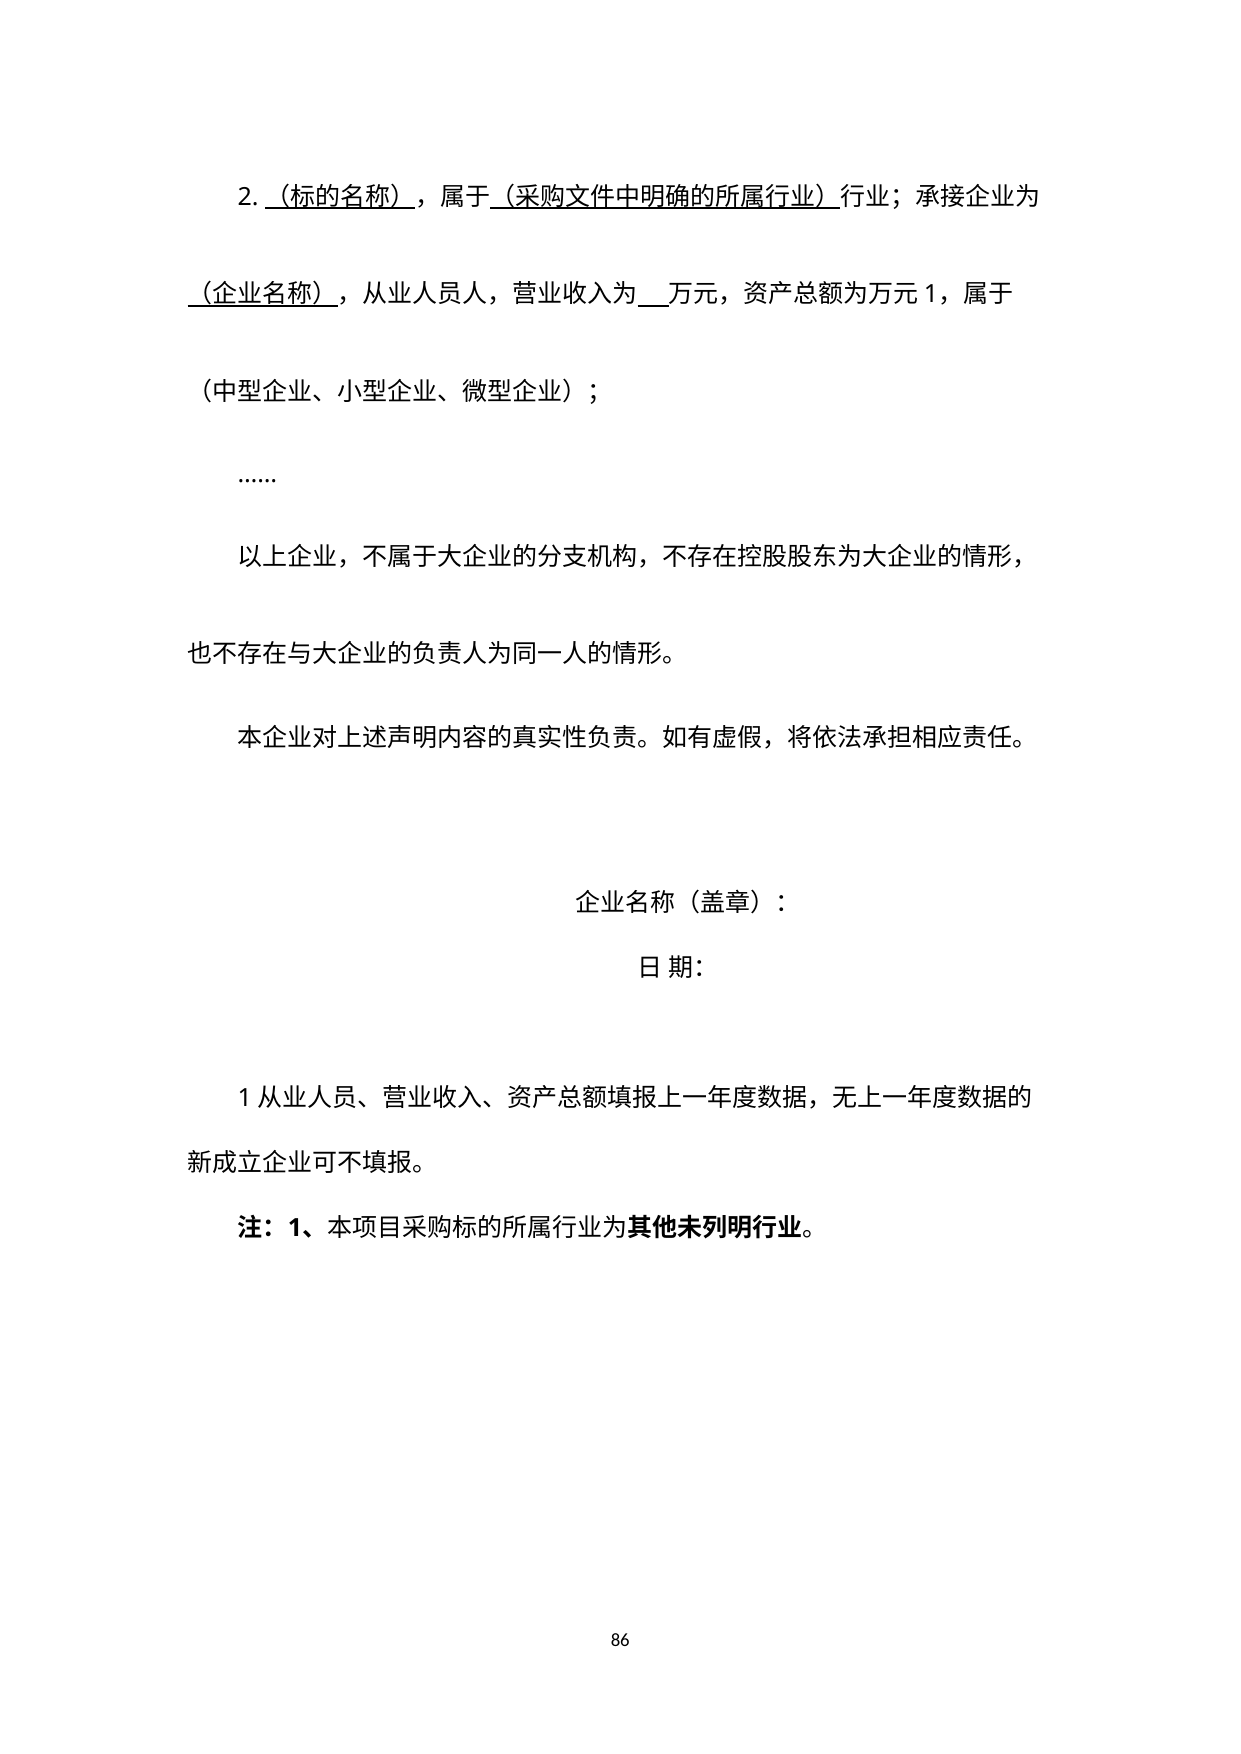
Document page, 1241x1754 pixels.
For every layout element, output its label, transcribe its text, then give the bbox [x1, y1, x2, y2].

text 2. （标的名称），属于（采购文件中明确的所属行业）行业；承接企业为（企业名称），从业人员人，营业收入为 万元，资产总额为万元1，属于（中型企业、小型企业、微型企业）； [187, 162, 1053, 422]
text 注：1、本项目采购标的所属行业为其他未列明行业。 [187, 1193, 1053, 1258]
text 本企业对上述声明内容的真实性负责。如有虚假，将依法承担相应责任。 [187, 703, 1053, 768]
text 1从业人员、营业收入、资产总额填报上一年度数据，无上一年度数据的新成立企业可不填报。 [187, 1063, 1053, 1193]
text 日 期： [187, 933, 1053, 998]
text 以上企业，不属于大企业的分支机构，不存在控股股东为大企业的情形，也不存在与大企业的负责人为同一人的情形。 [187, 522, 1053, 684]
text 企业名称（盖章）： [187, 868, 1053, 933]
text …… [187, 440, 1053, 505]
